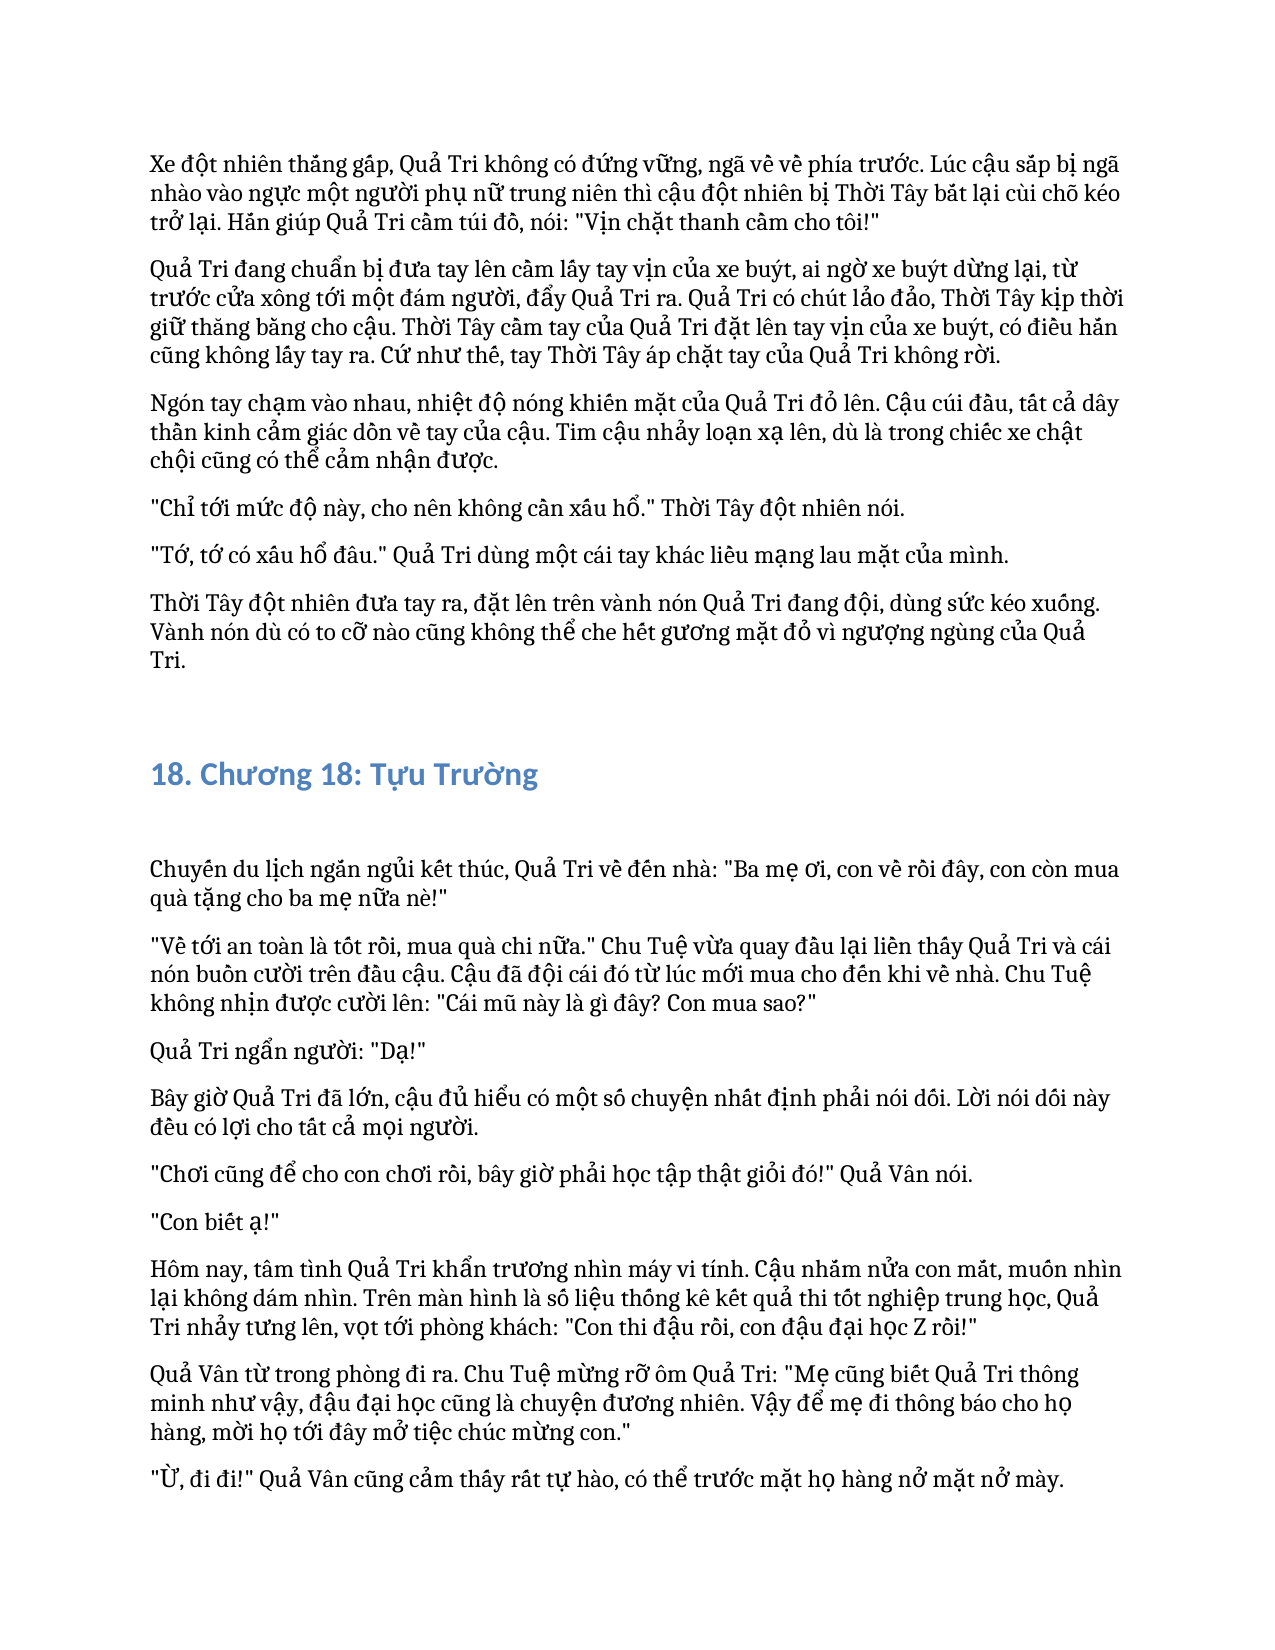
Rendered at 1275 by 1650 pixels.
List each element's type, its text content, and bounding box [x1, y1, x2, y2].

text Hôm nay, tâm tình Quả Tri khẩn trương nhìn máy vi tính. Cậu nhắm nửa con mắt, muốn nhìn lại không dám nhìn. Trên màn hình là số liệu thống kê kết quả thi tốt nghiệp trung học, Quả Tri nhảy tưng lên, vọt tới phòng khách: "Con thi đậu rồi, con đậu đại học Z rồi!" [150, 1255, 1125, 1342]
text "Con biết ạ!" [150, 1208, 1125, 1237]
text "Tớ, tớ có xấu hổ đâu." Quả Tri dùng một cái tay khác liều mạng lau mặt của mình. [150, 541, 1125, 570]
text "Chỉ tới mức độ này, cho nên không cần xấu hổ." Thời Tây đột nhiên nói. [150, 494, 1125, 522]
text Ngón tay chạm vào nhau, nhiệt độ nóng khiến mặt của Quả Tri đỏ lên. Cậu cúi đầu, tất cả dây thần kinh cảm giác dồn về tay của cậu. Tim cậu nhảy loạn xạ lên, dù là trong chiếc xe chật chội cũng có thể cảm nhận được. [150, 389, 1125, 475]
text Quả Tri đang chuẩn bị đưa tay lên cầm lấy tay vịn của xe buýt, ai ngờ xe buýt dừng lại, từ trước cửa xông tới một đám người, đẩy Quả Tri ra. Quả Tri có chút lảo đảo, Thời Tây kịp thời giữ thăng bằng cho cậu. Thời Tây cầm tay của Quả Tri đặt lên tay vịn của xe buýt, có điều hắn cũng không lấy tay ra. Cứ như thế, tay Thời Tây áp chặt tay của Quả Tri không rời. [150, 255, 1125, 370]
text "Về tới an toàn là tốt rồi, mua quà chi nữa." Chu Tuệ vừa quay đầu lại liền thấy Quả Tri và cái nón buồn cười trên đầu cậu. Cậu đã đội cái đó từ lúc mới mua cho đến khi về nhà. Chu Tuệ không nhịn được cười lên: "Cái mũ này là gì đây? Con mua sao?" [150, 932, 1125, 1018]
text "Chơi cũng để cho con chơi rồi, bây giờ phải học tập thật giỏi đó!" Quả Vân nói. [150, 1160, 1125, 1189]
text "Ừ, đi đi!" Quả Vân cũng cảm thấy rất tự hào, có thể trước mặt họ hàng nở mặt nở mày. [150, 1465, 1125, 1494]
text Xe đột nhiên thắng gấp, Quả Tri không có đứng vững, ngã về về phía trước. Lúc cậu sắp bị ngã nhào vào ngực một người phụ nữ trung niên thì cậu đột nhiên bị Thời Tây bắt lại cùi chõ kéo trở lại. Hắn giúp Quả Tri cầm túi đồ, nói: "Vịn chặt thanh cầm cho tôi!" [150, 150, 1125, 236]
subtitle 18. Chương 18: Tựu Trường [150, 753, 1125, 794]
text Thời Tây đột nhiên đưa tay ra, đặt lên trên vành nón Quả Tri đang đội, dùng sức kéo xuống. Vành nón dù có to cỡ nào cũng không thể che hết gương mặt đỏ vì ngượng ngùng của Quả Tri. [150, 589, 1125, 732]
text Bây giờ Quả Tri đã lớn, cậu đủ hiểu có một số chuyện nhất định phải nói dối. Lời nói dối này đều có lợi cho tất cả mọi người. [150, 1084, 1125, 1142]
text Quả Tri ngẩn người: "Dạ!" [150, 1037, 1125, 1065]
text Quả Vân từ trong phòng đi ra. Chu Tuệ mừng rỡ ôm Quả Tri: "Mẹ cũng biết Quả Tri thông minh như vậy, đậu đại học cũng là chuyện đương nhiên. Vậy để mẹ đi thông báo cho họ hàng, mời họ tới đây mở tiệc chúc mừng con." [150, 1360, 1125, 1447]
text Chuyến du lịch ngắn ngủi kết thúc, Quả Tri về đến nhà: "Ba mẹ ơi, con về rồi đây, con còn mua quà tặng cho ba mẹ nữa nè!" [150, 798, 1125, 913]
